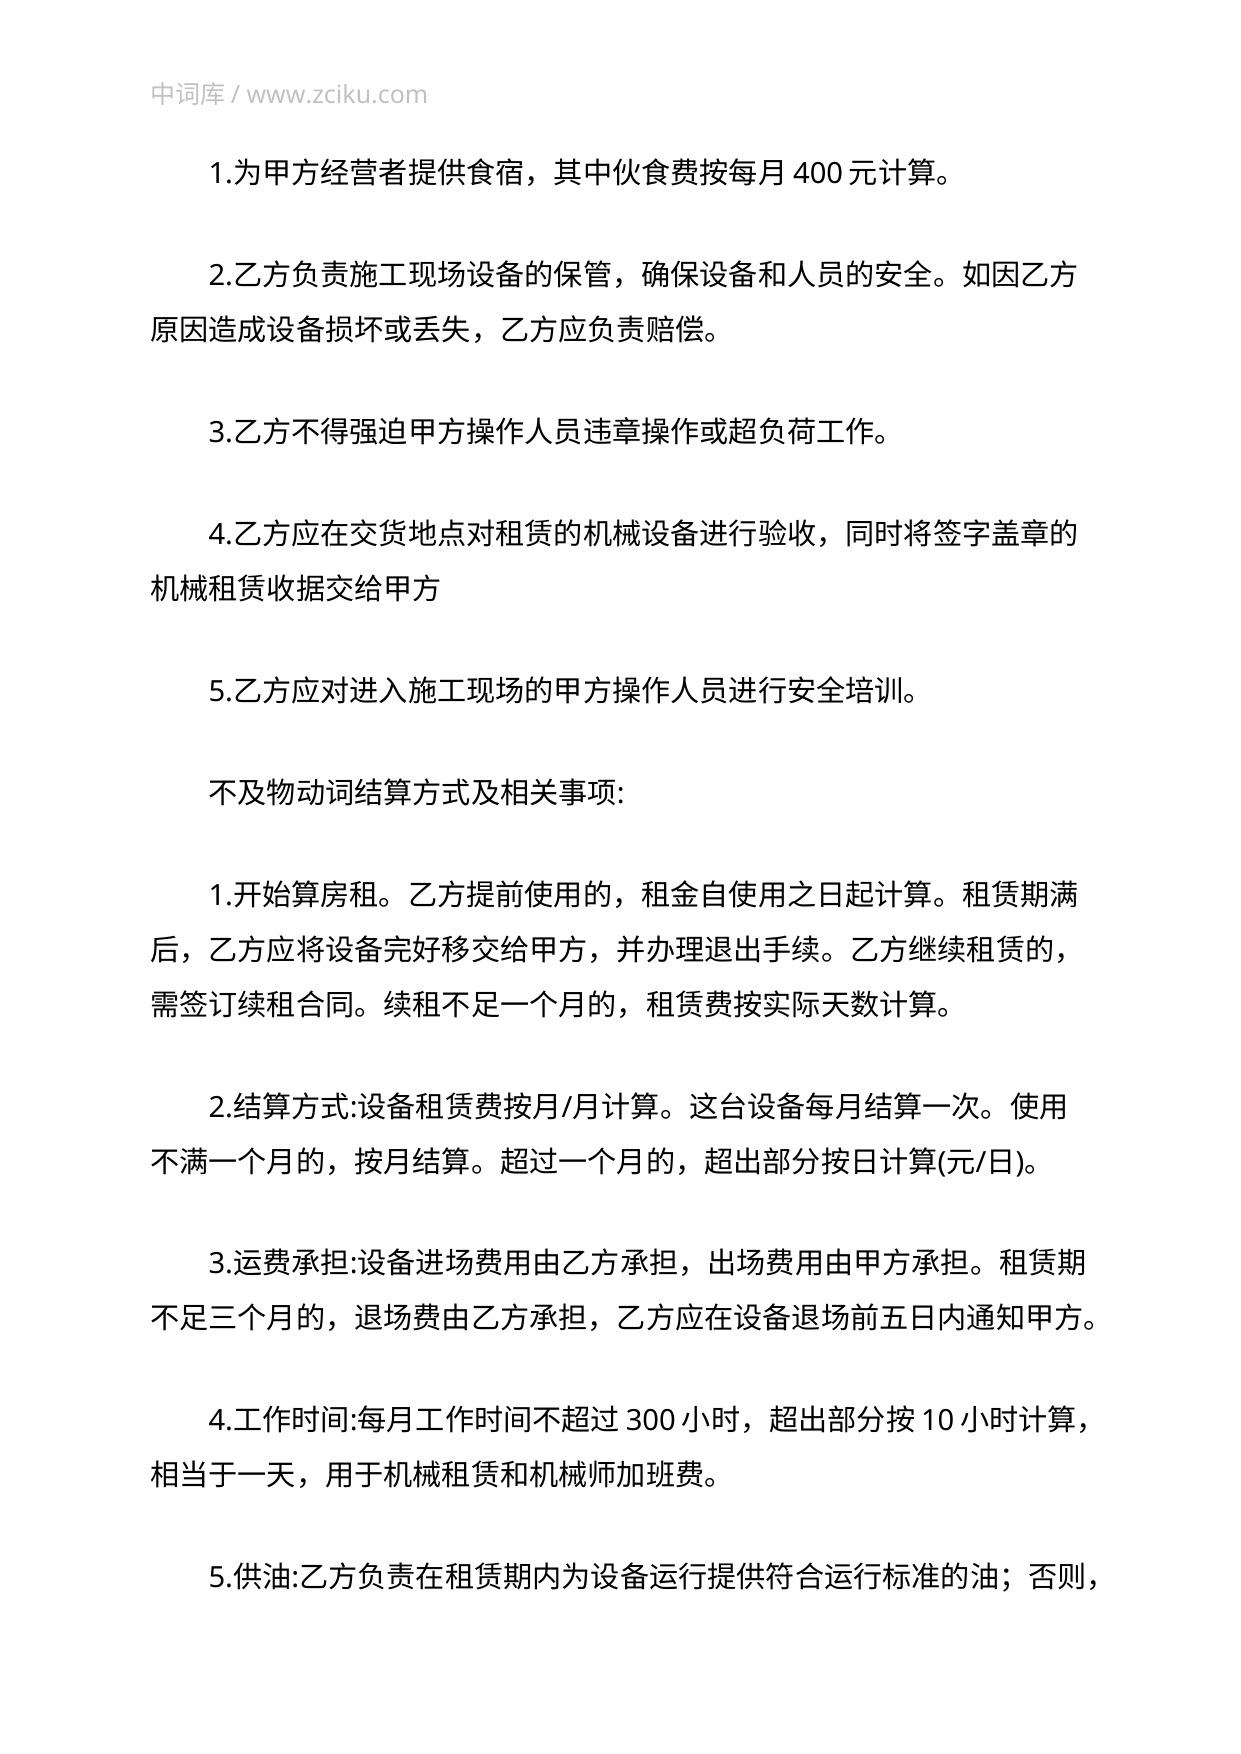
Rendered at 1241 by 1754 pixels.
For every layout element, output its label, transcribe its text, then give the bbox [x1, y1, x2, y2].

text 不及物动词结算方式及相关事项: [150, 769, 1090, 812]
text 3.乙方不得强迫甲方操作人员违章操作或超负荷工作。 [150, 409, 1090, 451]
text 4.乙方应在交货地点对租赁的机械设备进行验收，同时将签字盖章的机械租赁收据交给甲方 [150, 511, 1090, 608]
text 1.开始算房租。乙方提前使用的，租金自使用之日起计算。租赁期满后，乙方应将设备完好移交给甲方，并办理退出手续。乙方继续租赁的，需签订续租合同。续租不足一个月的，租赁费按实际天数计算。 [150, 871, 1090, 1024]
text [150, 1554, 1090, 1596]
text 1.为甲方经营者提供食宿，其中伙食费按每月400元计算。 [150, 150, 1090, 192]
text 2.结算方式:设备租赁费按月/月计算。这台设备每月结算一次。使用不满一个月的，按月结算。超过一个月的，超出部分按日计算(元/日)。 [150, 1083, 1090, 1181]
text 4.工作时间:每月工作时间不超过300小时，超出部分按10小时计算，相当于一天，用于机械租赁和机械师加班费。 [150, 1397, 1090, 1494]
text 5.乙方应对进入施工现场的甲方操作人员进行安全培训。 [150, 667, 1090, 710]
text 3.运费承担:设备进场费用由乙方承担，出场费用由甲方承担。租赁期不足三个月的，退场费由乙方承担，乙方应在设备退场前五日内通知甲方。 [150, 1240, 1090, 1337]
text 2.乙方负责施工现场设备的保管，确保设备和人员的安全。如因乙方原因造成设备损坏或丢失，乙方应负责赔偿。 [150, 252, 1090, 349]
